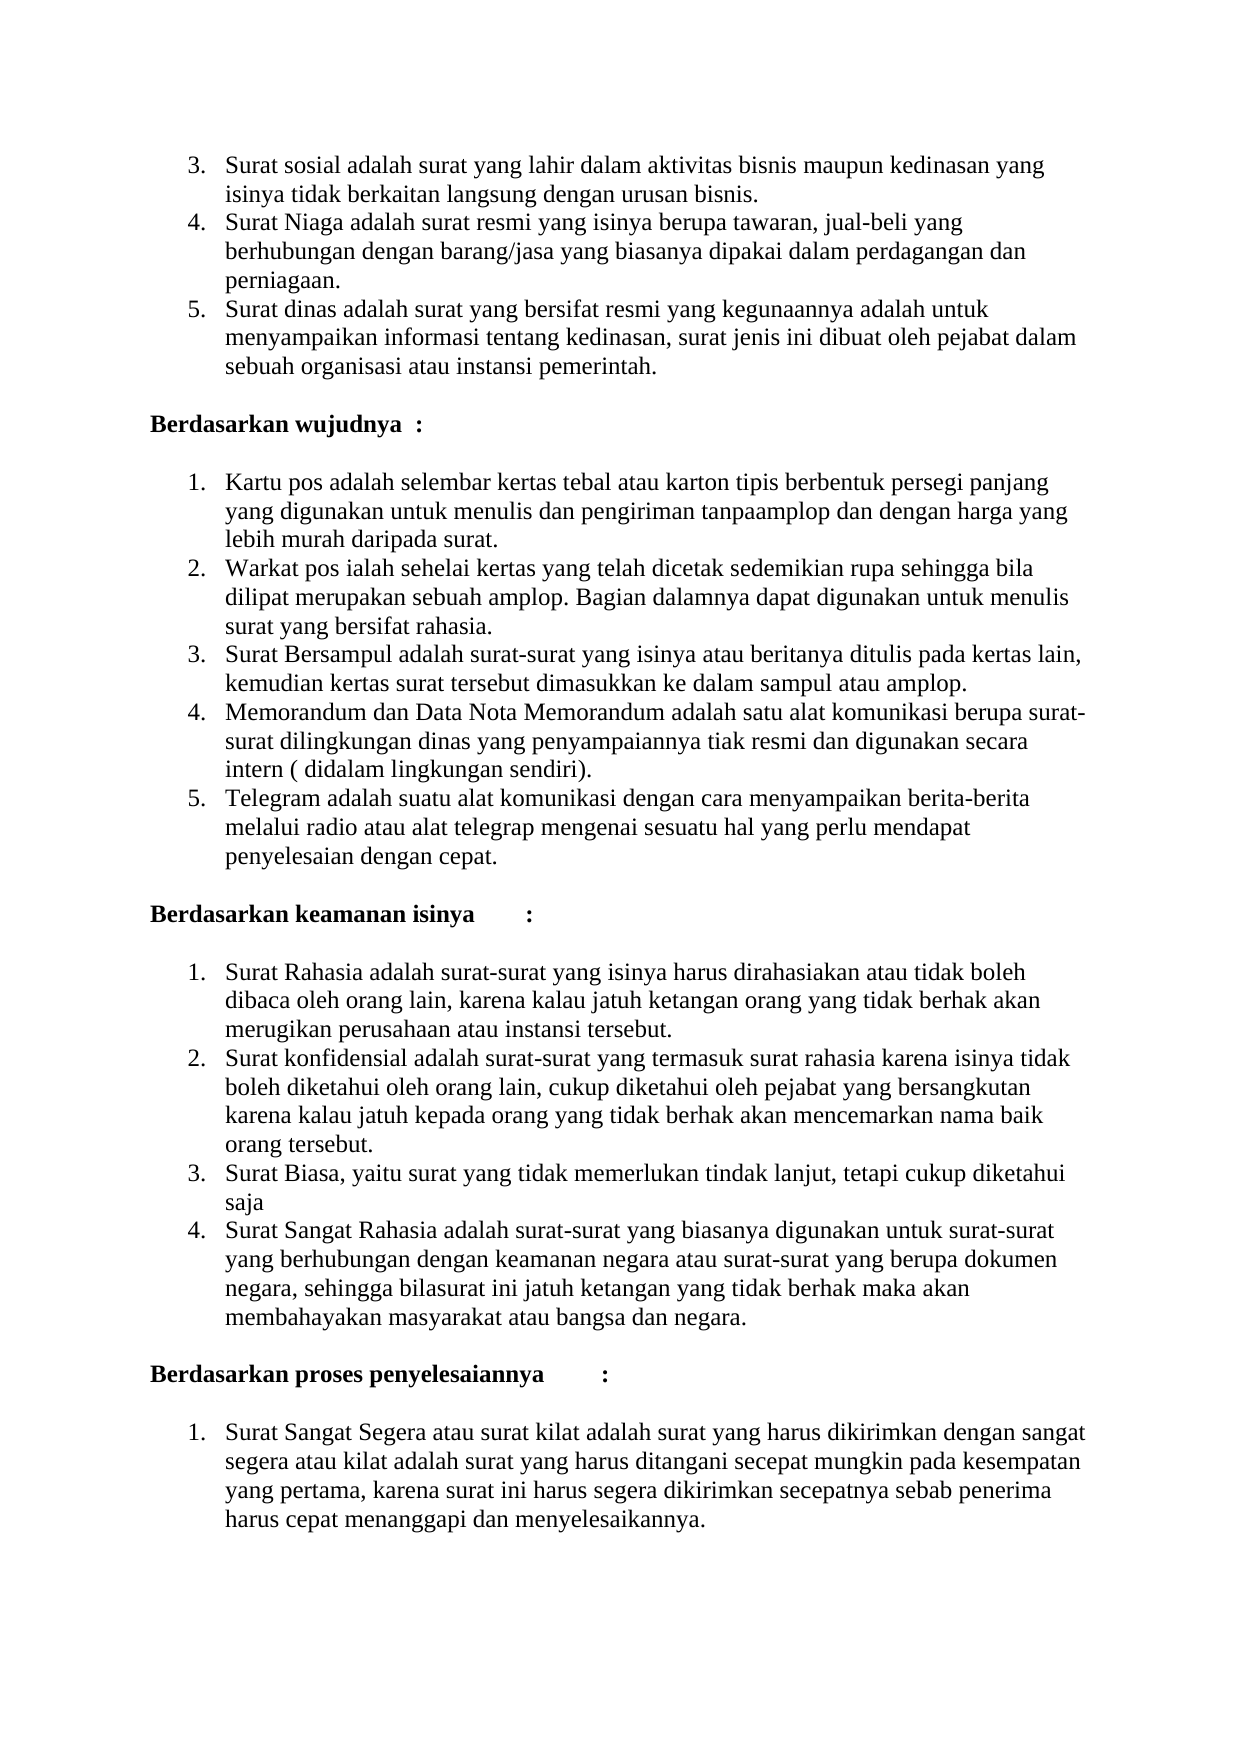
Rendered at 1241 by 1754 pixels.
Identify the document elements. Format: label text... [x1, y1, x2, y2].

list Surat Bersampul adalah surat-surat yang isinya atau beritanya ditulis pada kertas lain, kemudian kertas surat tersebut dimasukkan ke dalam sampul atau amplop. [187, 639, 1090, 697]
list Surat Sangat Rahasia adalah surat-surat yang biasanya digunakan untuk surat-surat yang berhubungan dengan keamanan negara atau surat-surat yang berupa dokumen negara, sehingga bilasurat ini jatuh ketangan yang tidak berhak maka akan membahayakan masyarakat atau bangsa dan negara. [187, 1215, 1090, 1330]
list Surat dinas adalah surat yang bersifat resmi yang kegunaannya adalah untuk menyampaikan informasi tentang kedinasan, surat jenis ini dibuat oleh pejabat dalam sebuah organisasi atau instansi pemerintah. [187, 294, 1090, 380]
list Surat sosial adalah surat yang lahir dalam aktivitas bisnis maupun kedinasan yang isinya tidak berkaitan langsung dengan urusan bisnis. [187, 150, 1090, 207]
list Surat Biasa, yaitu surat yang tidak memerlukan tindak lanjut, tetapi cukup diketahui saja [187, 1158, 1090, 1215]
text Berdasarkan wujudnya : [150, 409, 1090, 438]
list Memorandum dan Data Nota Memorandum adalah satu alat komunikasi berupa surat-surat dilingkungan dinas yang penyampaiannya tiak resmi dan digunakan secara intern ( didalam lingkungan sendiri). [187, 697, 1090, 783]
list Surat Rahasia adalah surat-surat yang isinya harus dirahasiakan atau tidak boleh dibaca oleh orang lain, karena kalau jatuh ketangan orang yang tidak berhak akan merugikan perusahaan atau instansi tersebut. [187, 957, 1090, 1043]
list Kartu pos adalah selembar kertas tebal atau karton tipis berbentuk persegi panjang yang digunakan untuk menulis dan pengiriman tanpaamplop dan dengan harga yang lebih murah daripada surat. [187, 467, 1090, 553]
list Telegram adalah suatu alat komunikasi dengan cara menyampaikan berita-berita melalui radio atau alat telegrap mengenai sesuatu hal yang perlu mendapat penyelesaian dengan cepat. [187, 783, 1090, 869]
list Surat konfidensial adalah surat-surat yang termasuk surat rahasia karena isinya tidak boleh diketahui oleh orang lain, cukup diketahui oleh pejabat yang bersangkutan karena kalau jatuh kepada orang yang tidak berhak akan mencemarkan nama baik orang tersebut. [187, 1043, 1090, 1158]
list Surat Niaga adalah surat resmi yang isinya berupa tawaran, jual-beli yang berhubungan dengan barang/jasa yang biasanya dipakai dalam perdagangan dan perniagaan. [187, 207, 1090, 294]
text Berdasarkan keamanan isinya : [150, 899, 1090, 927]
list Surat Sangat Segera atau surat kilat adalah surat yang harus dikirimkan dengan sangat segera atau kilat adalah surat yang harus ditangani secepat mungkin pada kesempatan yang pertama, karena surat ini harus segera dikirimkan secepatnya sebab penerima harus cepat menanggapi dan menyelesaikannya. [187, 1417, 1090, 1532]
text Berdasarkan proses penyelesaiannya : [150, 1359, 1090, 1388]
list Warkat pos ialah sehelai kertas yang telah dicetak sedemikian rupa sehingga bila dilipat merupakan sebuah amplop. Bagian dalamnya dapat digunakan untuk menulis surat yang bersifat rahasia. [187, 553, 1090, 639]
